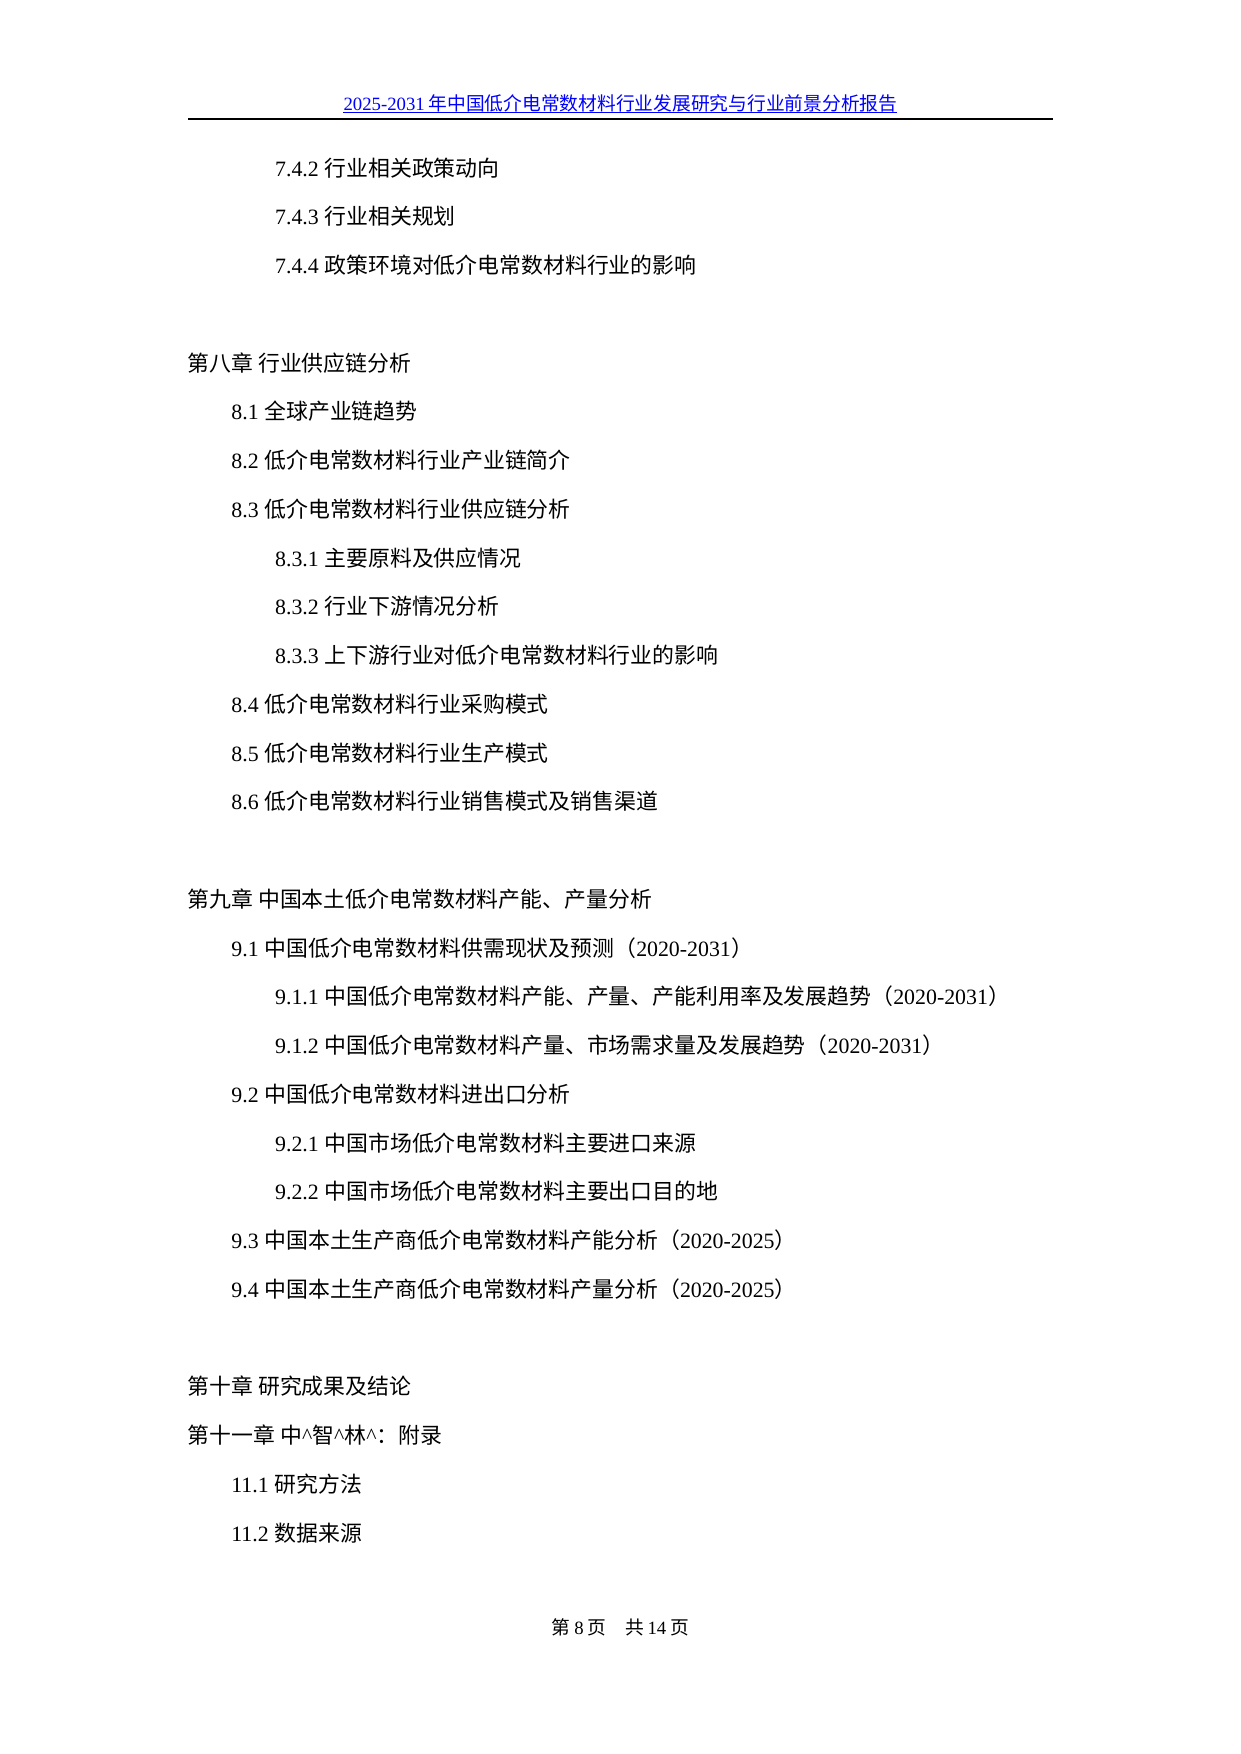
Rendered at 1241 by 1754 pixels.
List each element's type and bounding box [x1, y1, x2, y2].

text [187, 150, 1053, 1548]
